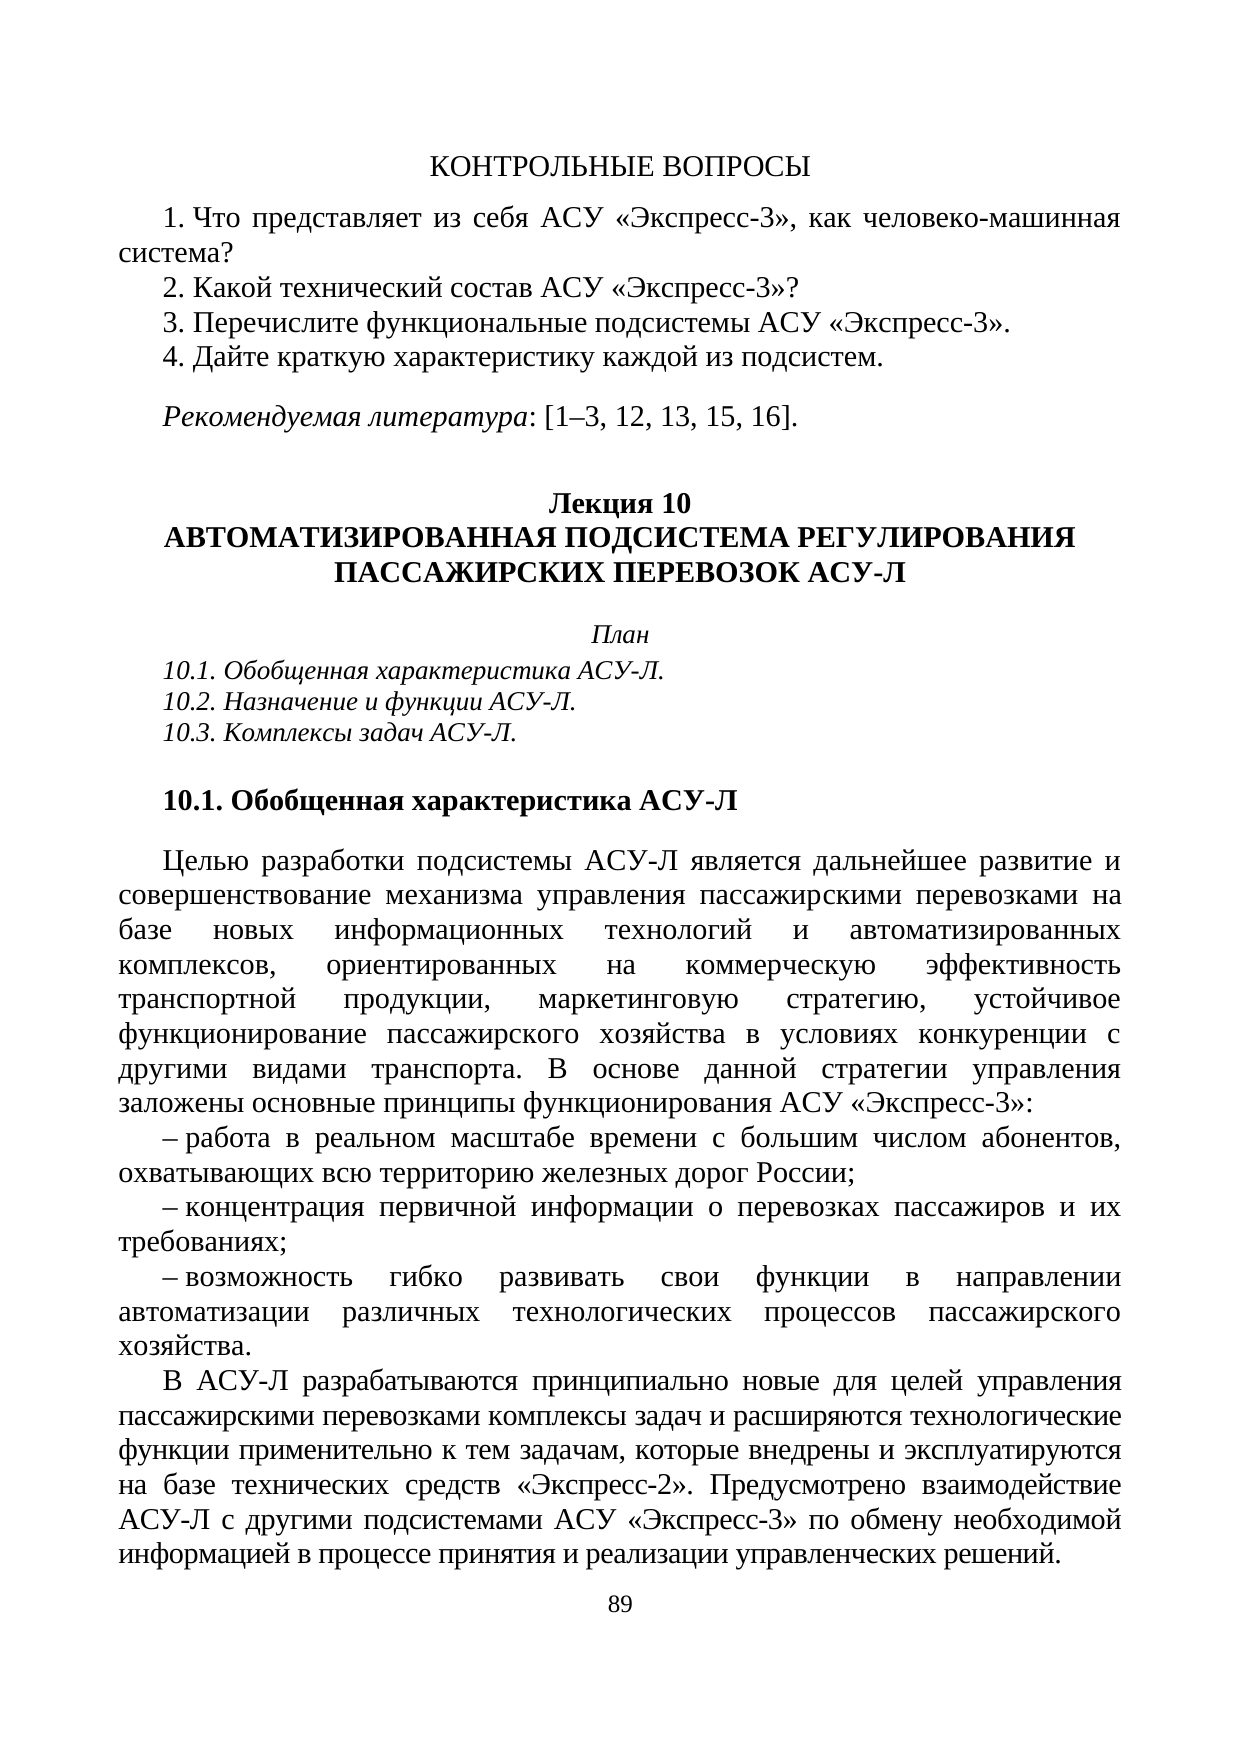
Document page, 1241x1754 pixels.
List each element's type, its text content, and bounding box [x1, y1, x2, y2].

text План [118, 618, 1122, 649]
text – концентрация первичной информации о перевозках пассажиров и их требованиях; [118, 1189, 1122, 1258]
text КОНТРОЛЬНЫЕ ВОПРОСЫ [118, 148, 1122, 182]
text 10.2. Назначение и функции АСУ-Л. [118, 685, 1122, 716]
text 4. Дайте краткую характеристику каждой из подсистем. [118, 338, 1122, 373]
subtitle Лекция 10 Автоматизированная подсистема регулирования пассажирских перевозок АСУ-Л [118, 485, 1122, 589]
text – возможность гибко развивать свои функции в направлении автоматизации различных технологических процессов пассажирского хозяйства. [118, 1258, 1122, 1362]
text 3. Перечислите функциональные подсистемы АСУ «Экспресс-3». [118, 304, 1122, 338]
text Рекомендуемая литература: [1–3, 12, 13, 15, 16]. [118, 398, 1122, 433]
text 10.1. Обобщенная характеристика АСУ-Л. [118, 654, 1122, 685]
text 10.3. Комплексы задач АСУ-Л. [118, 716, 1122, 747]
text 1. Что представляет из себя АСУ «Экспресс-3», как человеко-машинная система? [118, 200, 1122, 269]
subtitle 10.1. Обобщенная характеристика АСУ-Л [118, 782, 1122, 817]
text 2. Какой технический состав АСУ «Экспресс-3»? [118, 269, 1122, 304]
text В АСУ-Л разрабатываются принципиально новые для целей управления пассажирскими перевозками комплексы задач и расширяются технологические функции применительно к тем задачам, которые внедрены и эксплуатируются на базе технических средств «Экспресс-2». Предусмотрено взаимодействие АСУ-Л с другими подсистемами АСУ «Экспресс-3» по обмену необходимой информацией в процессе принятия и реализации управленческих решений. [118, 1362, 1122, 1570]
text – работа в реальном масштабе времени с большим числом абонентов, охватывающих всю территорию железных дорог России; [118, 1119, 1122, 1189]
text Целью разработки подсистемы АСУ-Л является дальнейшее развитие и совершенствование механизма управления пассажирскими перевозками на базе новых информационных технологий и автоматизированных комплексов, ориентированных на коммерческую эффективность транспортной продукции, маркетинговую стратегию, устойчивое функционирование пассажирского хозяйства в условиях конкуренции с другими видами транспорта. В основе данной стратегии управления заложены основные принципы функционирования АСУ «Экспресс-3»: [118, 842, 1122, 1119]
